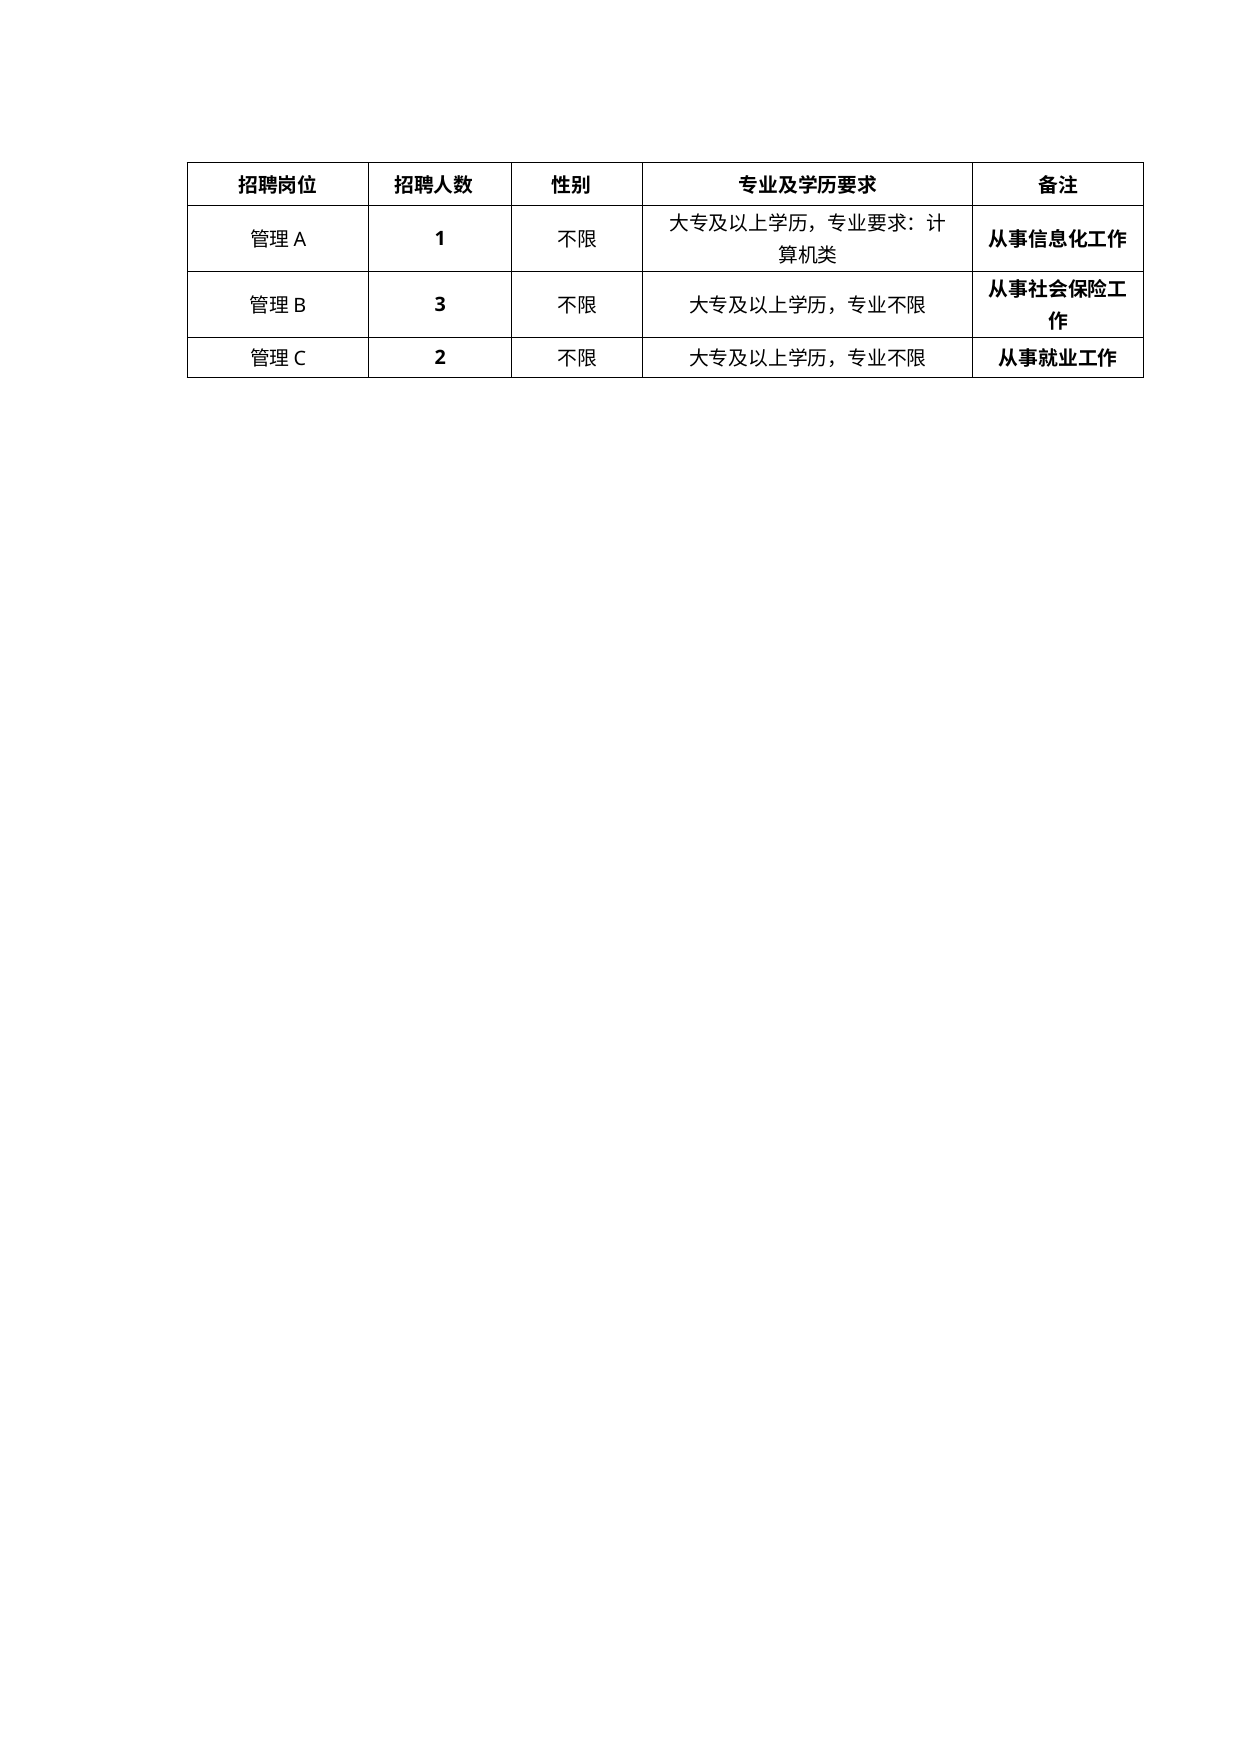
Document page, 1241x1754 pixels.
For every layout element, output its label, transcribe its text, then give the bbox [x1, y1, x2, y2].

table_header 招聘人数 [369, 163, 511, 204]
table_cell 从事就业工作 [973, 338, 1143, 377]
table_cell 管理C [188, 338, 368, 377]
table_header 专业及学历要求 [643, 163, 972, 204]
table_cell 大专及以上学历，专业要求：计算机类 [643, 206, 972, 271]
table_cell 不限 [512, 206, 642, 271]
table_cell 2 [369, 338, 511, 377]
table_cell 大专及以上学历，专业不限 [643, 272, 972, 337]
table_cell 从事社会保险工作 [973, 272, 1143, 337]
table_cell 不限 [512, 272, 642, 337]
table_cell 从事信息化工作 [973, 206, 1143, 271]
table_cell 管理B [188, 272, 368, 337]
table_header 招聘岗位 [188, 163, 368, 204]
table_cell 不限 [512, 338, 642, 377]
table_cell 1 [369, 206, 511, 271]
table_header 性别 [512, 163, 642, 204]
table_header 备注 [973, 163, 1143, 204]
table_cell 3 [369, 272, 511, 337]
table_cell 大专及以上学历，专业不限 [643, 338, 972, 377]
table_cell 管理A [188, 206, 368, 271]
